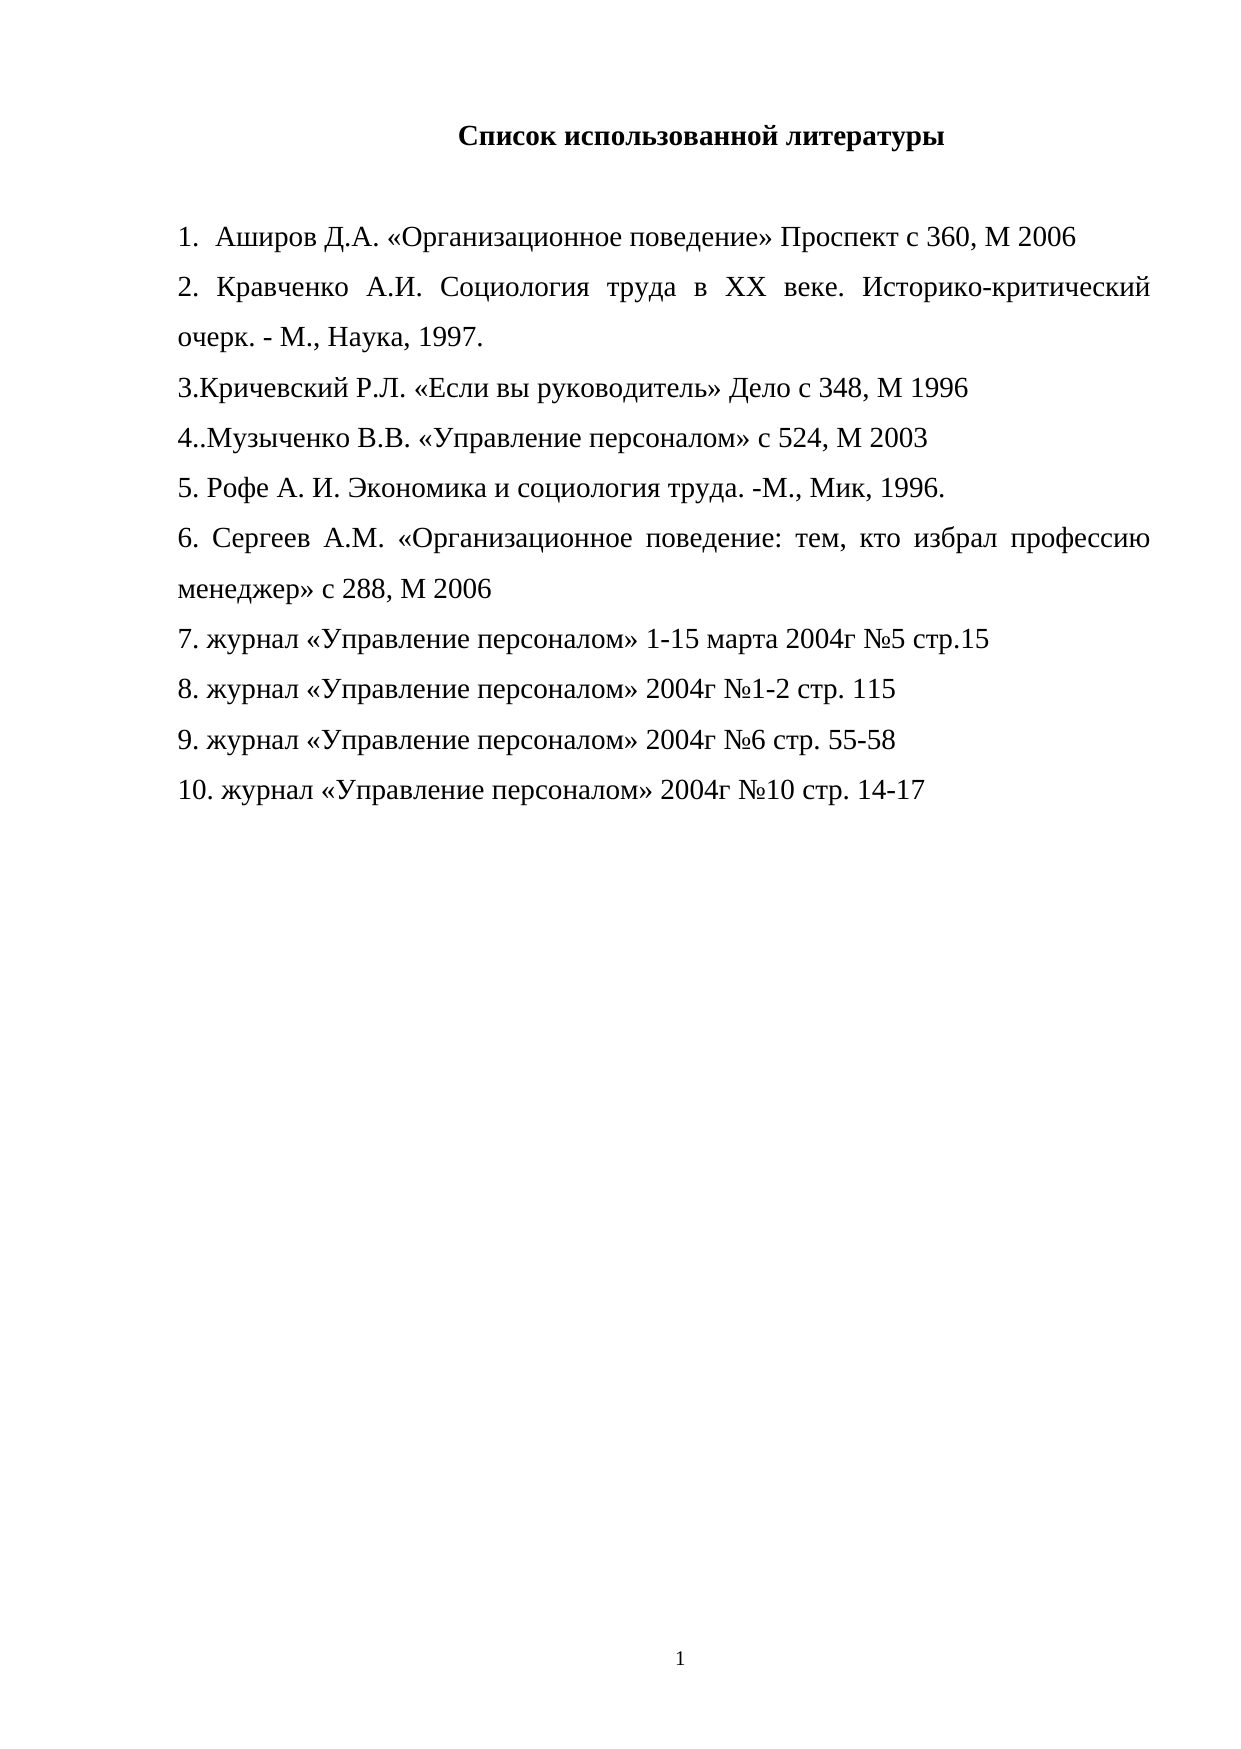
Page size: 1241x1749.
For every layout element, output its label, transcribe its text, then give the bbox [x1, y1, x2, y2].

text 4..Музыченко В.В. «Управление персоналом» с 524, М 2003 [177, 420, 1152, 453]
list Аширов Д.А. «Организационное поведение» Проспект с 360, М 2006 [177, 219, 1152, 252]
text 7. журнал «Управление персоналом» 1-15 марта 2004г №5 стр.15 [177, 621, 1152, 655]
text 5. Рофе А. И. Экономика и социология труда. -М., Мик, 1996. [177, 470, 1152, 504]
text 9. журнал «Управление персоналом» 2004г №6 стр. 55-58 [177, 722, 1152, 755]
text 6. Сергеев А.М. «Организационное поведение: тем, кто избрал профессию менеджер» с 288, М 2006 [177, 521, 1152, 604]
text 3.Кричевский Р.Л. «Если вы руководитель» Дело с 348, М 1996 [177, 370, 1152, 403]
text 2. Кравченко А.И. Социология труда в XX веке. Историко-критический очерк. - М., Наука, 1997. [177, 269, 1152, 353]
text 8. журнал «Управление персоналом» 2004г №1-2 стр. 115 [177, 672, 1152, 705]
text Список использованной литературы [177, 118, 1152, 152]
text 10. журнал «Управление персоналом» 2004г №10 стр. 14-17 [177, 772, 1152, 806]
